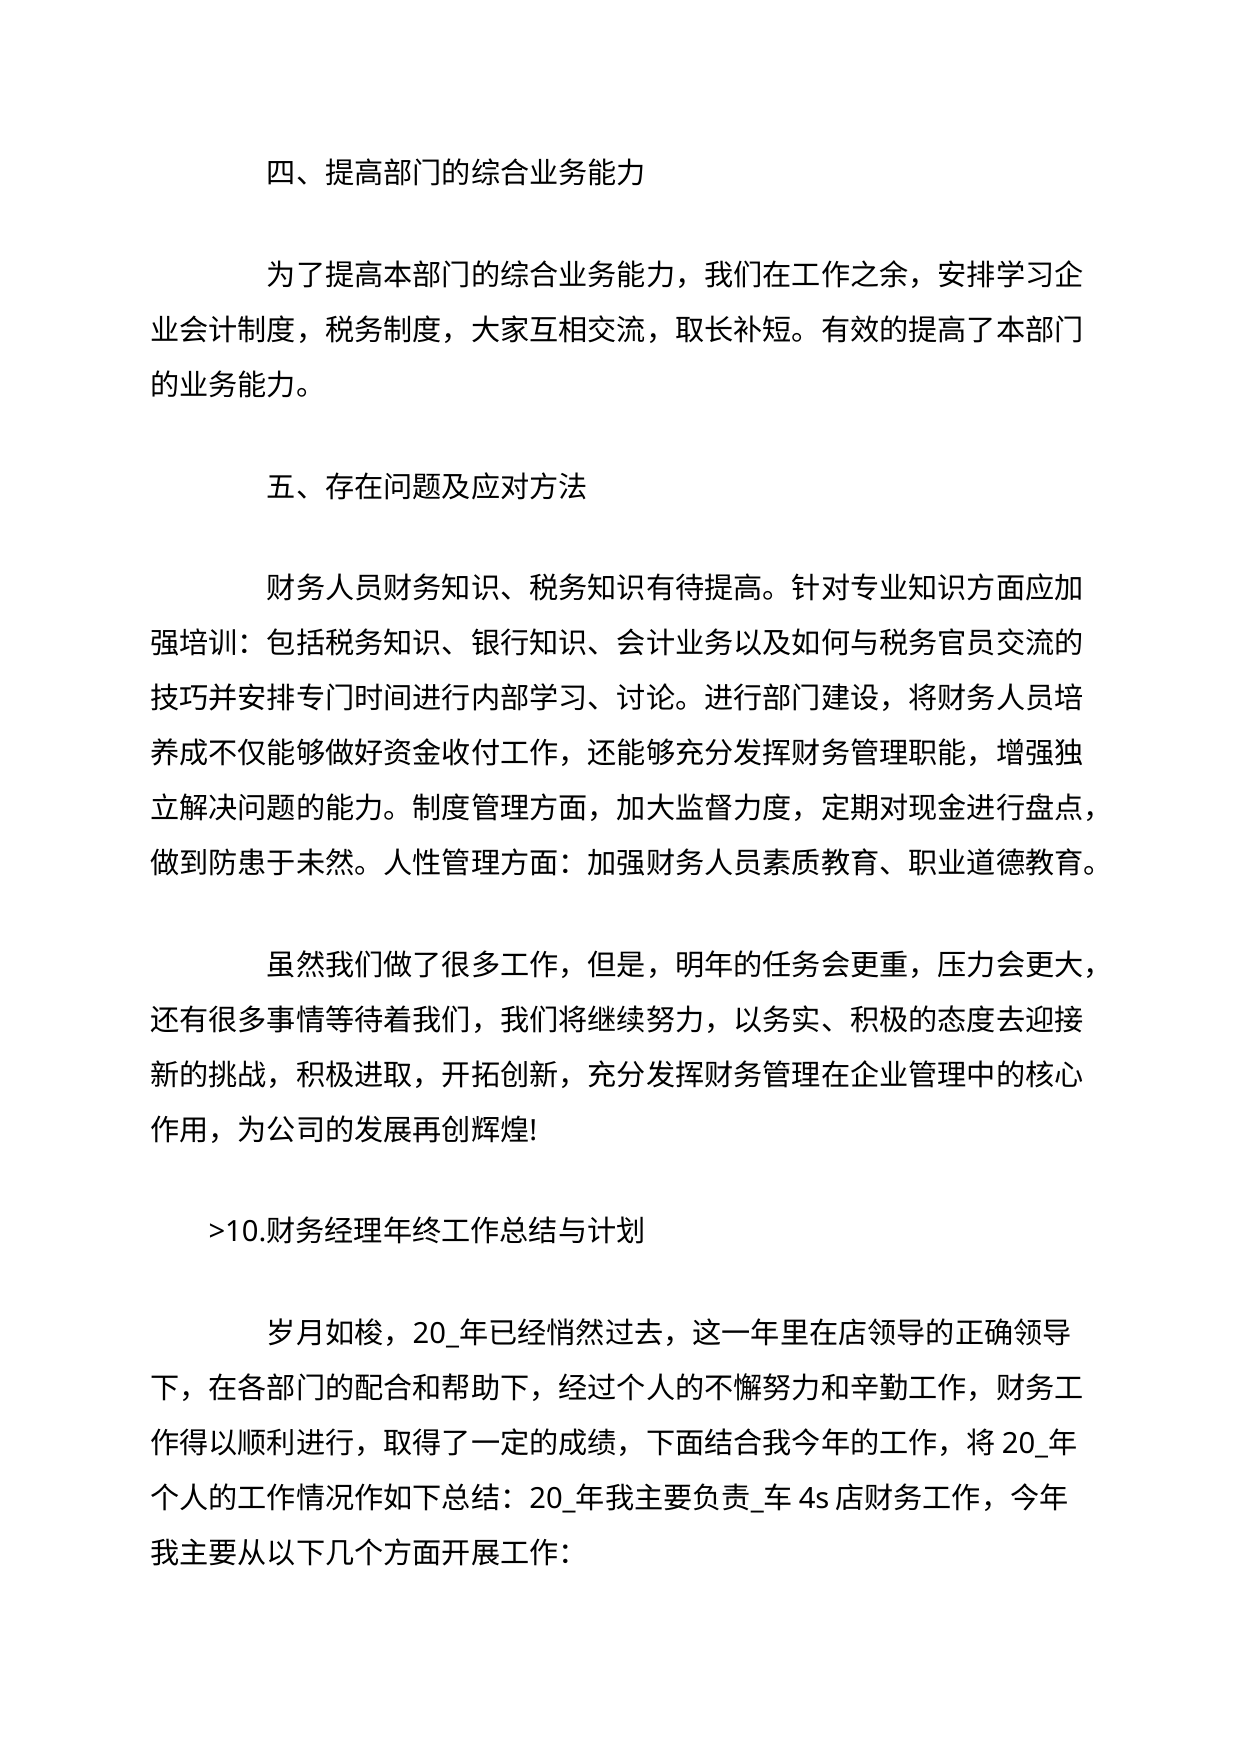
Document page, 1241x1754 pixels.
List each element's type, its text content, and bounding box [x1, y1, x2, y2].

text 财务人员财务知识、税务知识有待提高。针对专业知识方面应加强培训：包括税务知识、银行知识、会计业务以及如何与税务官员交流的技巧并安排专门时间进行内部学习、讨论。进行部门建设，将财务人员培养成不仅能够做好资金收付工作，还能够充分发挥财务管理职能，增强独立解决问题的能力。制度管理方面，加大监督力度，定期对现金进行盘点，做到防患于未然。人性管理方面：加强财务人员素质教育、职业道德教育。 [150, 565, 1090, 882]
text 五、存在问题及应对方法 [150, 463, 1090, 506]
text 岁月如梭，20_年已经悄然过去，这一年里在店领导的正确领导下，在各部门的配合和帮助下，经过个人的不懈努力和辛勤工作，财务工作得以顺利进行，取得了一定的成绩，下面结合我今年的工作，将20_年个人的工作情况作如下总结：20_年我主要负责_车4s店财务工作，今年我主要从以下几个方面开展工作： [150, 1310, 1090, 1572]
text 为了提高本部门的综合业务能力，我们在工作之余，安排学习企业会计制度，税务制度，大家互相交流，取长补短。有效的提高了本部门的业务能力。 [150, 252, 1090, 404]
text >10.财务经理年终工作总结与计划 [150, 1208, 1090, 1250]
text 虽然我们做了很多工作，但是，明年的任务会更重，压力会更大，还有很多事情等待着我们，我们将继续努力，以务实、积极的态度去迎接新的挑战，积极进取，开拓创新，充分发挥财务管理在企业管理中的核心作用，为公司的发展再创辉煌! [150, 941, 1090, 1148]
text 四、提高部门的综合业务能力 [150, 150, 1090, 192]
